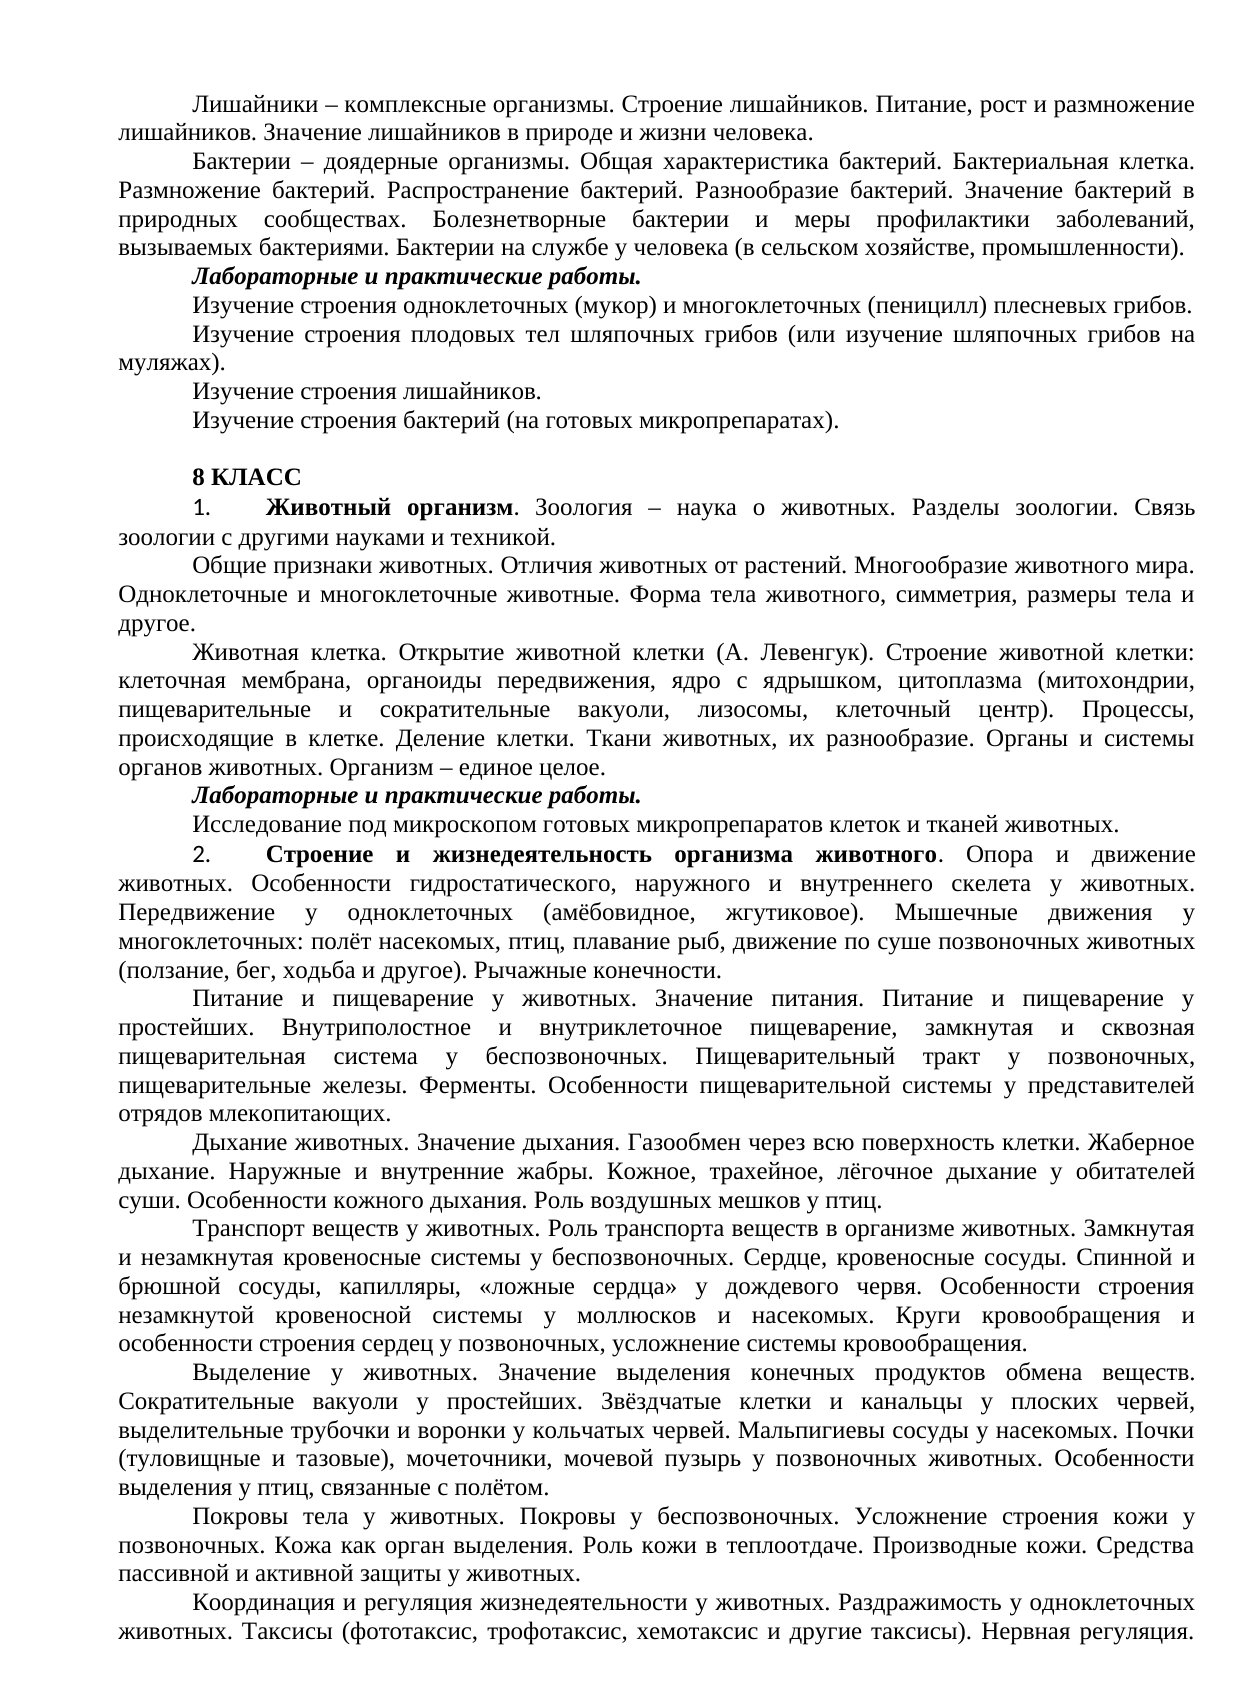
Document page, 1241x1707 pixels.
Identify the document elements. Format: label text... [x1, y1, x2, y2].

list Строение и жизнедеятельность организма животного. Опора и движение животных. Особенности гидростатического, наружного и внутреннего скелета у животных. Передвижение у одноклеточных (амёбовидное, жгутиковое). Мышечные движения у многоклеточных: полёт насекомых, птиц, плавание рыб, движение по суше позвоночных животных (ползание, бег, ходьба и другое). Рычажные конечности. [118, 838, 1196, 983]
text Общие признаки животных. Отличия животных от растений. Многообразие животного мира. Одноклеточные и многоклеточные животные. Форма тела животного, симметрия, размеры тела и другое. [118, 550, 1196, 637]
list Животный организм. Зоология – наука о животных. Разделы зоологии. Связь зоологии с другими науками и техникой. [118, 491, 1196, 550]
text Лабораторные и практические работы. [118, 780, 1196, 809]
text Изучение строения плодовых тел шляпочных грибов (или изучение шляпочных грибов на муляжах). [118, 319, 1196, 376]
text Бактерии – доядерные организмы. Общая характеристика бактерий. Бактериальная клетка. Размножение бактерий. Распространение бактерий. Разнообразие бактерий. Значение бактерий в природных сообществах. Болезнетворные бактерии и меры профилактики заболеваний, вызываемых бактериями. Бактерии на службе у человека (в сельском хозяйстве, промышленности). [118, 146, 1196, 261]
text Изучение строения бактерий (на готовых микропрепаратах). [118, 405, 1196, 434]
text 8 КЛАСС [118, 462, 1196, 491]
text Исследование под микроскопом готовых микропрепаратов клеток и тканей животных. [118, 809, 1196, 838]
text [118, 1587, 1196, 1645]
text Покровы тела у животных. Покровы у беспозвоночных. Усложнение строения кожи у позвоночных. Кожа как орган выделения. Роль кожи в теплоотдаче. Производные кожи. Средства пассивной и активной защиты у животных. [118, 1501, 1196, 1587]
text Животная клетка. Открытие животной клетки (А. Левенгук). Строение животной клетки: клеточная мембрана, органоиды передвижения, ядро с ядрышком, цитоплазма (митохондрии, пищеварительные и сократительные вакуоли, лизосомы, клеточный центр). Процессы, происходящие в клетке. Деление клетки. Ткани животных, их разнообразие. Органы и системы органов животных. Организм – единое целое. [118, 637, 1196, 780]
text Изучение строения лишайников. [118, 376, 1196, 405]
text Дыхание животных. Значение дыхания. Газообмен через всю поверхность клетки. Жаберное дыхание. Наружные и внутренние жабры. Кожное, трахейное, лёгочное дыхание у обитателей суши. Особенности кожного дыхания. Роль воздушных мешков у птиц. [118, 1127, 1196, 1213]
text Транспорт веществ у животных. Роль транспорта веществ в организме животных. Замкнутая и незамкнутая кровеносные системы у беспозвоночных. Сердце, кровеносные сосуды. Спинной и брюшной сосуды, капилляры, «ложные сердца» у дождевого червя. Особенности строения незамкнутой кровеносной системы у моллюсков и насекомых. Круги кровообращения и особенности строения сердец у позвоночных, усложнение системы кровообращения. [118, 1213, 1196, 1357]
text Лишайники – комплексные организмы. Строение лишайников. Питание, рост и размножение лишайников. Значение лишайников в природе и жизни человека. [118, 89, 1196, 146]
text Выделение у животных. Значение выделения конечных продуктов обмена веществ. Сократительные вакуоли у простейших. Звёздчатые клетки и канальцы у плоских червей, выделительные трубочки и воронки у кольчатых червей. Мальпигиевы сосуды у насекомых. Почки (туловищные и тазовые), мочеточники, мочевой пузырь у позвоночных животных. Особенности выделения у птиц, связанные с полётом. [118, 1357, 1196, 1501]
text Лабораторные и практические работы. [118, 261, 1196, 290]
text Изучение строения одноклеточных (мукор) и многоклеточных (пеницилл) плесневых грибов. [118, 290, 1196, 319]
text Питание и пищеварение у животных. Значение питания. Питание и пищеварение у простейших. Внутриполостное и внутриклеточное пищеварение, замкнутая и сквозная пищеварительная система у беспозвоночных. Пищеварительный тракт у позвоночных, пищеварительные железы. Ферменты. Особенности пищеварительной системы у представителей отрядов млекопитающих. [118, 983, 1196, 1127]
